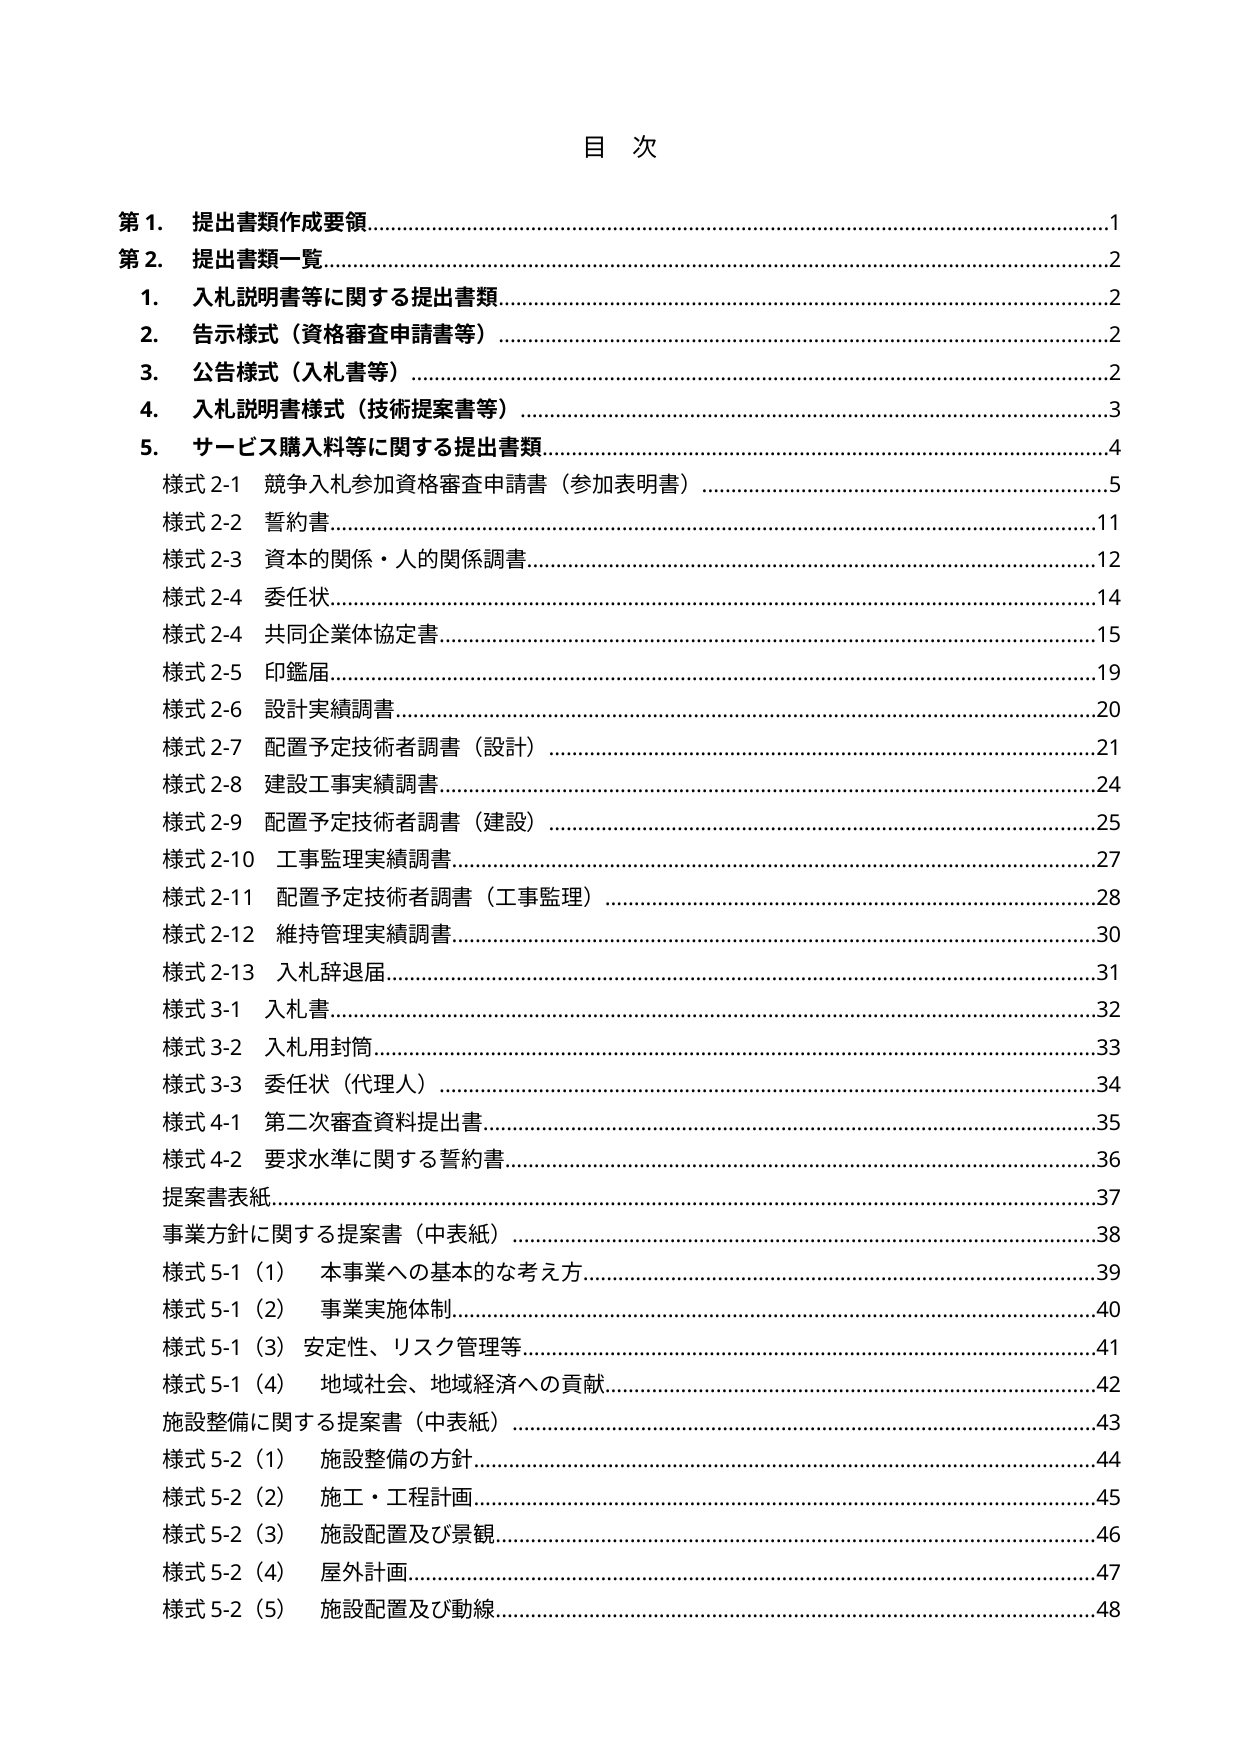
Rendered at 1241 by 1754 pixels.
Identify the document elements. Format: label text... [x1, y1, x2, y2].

text 様式2-13 入札辞退届 31 [162, 952, 1122, 989]
text 様式5-1（2） 事業実施体制 40 [162, 1289, 1122, 1327]
text 様式3-1 入札書 32 [162, 989, 1122, 1027]
text 様式5-2（4） 屋外計画 47 [162, 1552, 1122, 1589]
text 1. 入札説明書等に関する提出書類 2 [140, 277, 1122, 314]
text 様式5-1（3） 安定性、リスク管理等 41 [162, 1327, 1122, 1364]
text 様式5-2（5） 施設配置及び動線 48 [162, 1589, 1122, 1627]
text 様式5-2（1） 施設整備の方針 44 [162, 1439, 1122, 1477]
text 様式2-4 委任状 14 [162, 577, 1122, 614]
text 事業方針に関する提案書（中表紙） 38 [162, 1214, 1122, 1252]
text 様式5-1（4） 地域社会、地域経済への貢献 42 [162, 1364, 1122, 1402]
text 様式5-1（1） 本事業への基本的な考え方 39 [162, 1252, 1122, 1289]
text 目 次 [118, 127, 1122, 164]
text 提案書表紙 37 [162, 1177, 1122, 1214]
text 様式3-3 委任状（代理人） 34 [162, 1064, 1122, 1102]
text 第1. 提出書類作成要領 1 [118, 202, 1122, 239]
text 様式2-12 維持管理実績調書 30 [162, 914, 1122, 952]
text 様式4-1 第二次審査資料提出書 35 [162, 1102, 1122, 1139]
text 様式2-6 設計実績調書 20 [162, 689, 1122, 727]
text 5. サービス購入料等に関する提出書類 4 [140, 427, 1122, 464]
text 第2. 提出書類一覧 2 [118, 239, 1122, 277]
text 3. 公告様式（入札書等） 2 [140, 352, 1122, 389]
text 様式4-2 要求水準に関する誓約書 36 [162, 1139, 1122, 1177]
text 様式2-10 工事監理実績調書 27 [162, 839, 1122, 877]
text 様式2-5 印鑑届 19 [162, 652, 1122, 689]
text 様式2-3 資本的関係・人的関係調書 12 [162, 539, 1122, 577]
text 様式5-2（2） 施工・工程計画 45 [162, 1477, 1122, 1514]
text 様式2-9 配置予定技術者調書（建設） 25 [162, 802, 1122, 839]
text 様式2-7 配置予定技術者調書（設計） 21 [162, 727, 1122, 764]
text 様式5-2（3） 施設配置及び景観 46 [162, 1514, 1122, 1552]
text 様式2-11 配置予定技術者調書（工事監理） 28 [162, 877, 1122, 914]
text 様式2-4 共同企業体協定書 15 [162, 614, 1122, 652]
text 様式2-1 競争入札参加資格審査申請書（参加表明書） 5 [162, 464, 1122, 502]
text 様式2-2 誓約書 11 [162, 502, 1122, 539]
text 2. 告示様式（資格審査申請書等） 2 [140, 314, 1122, 352]
text 様式3-2 入札用封筒 33 [162, 1027, 1122, 1064]
text 施設整備に関する提案書（中表紙） 43 [162, 1402, 1122, 1439]
text 4. 入札説明書様式（技術提案書等） 3 [140, 389, 1122, 427]
text 様式2-8 建設工事実績調書 24 [162, 764, 1122, 802]
